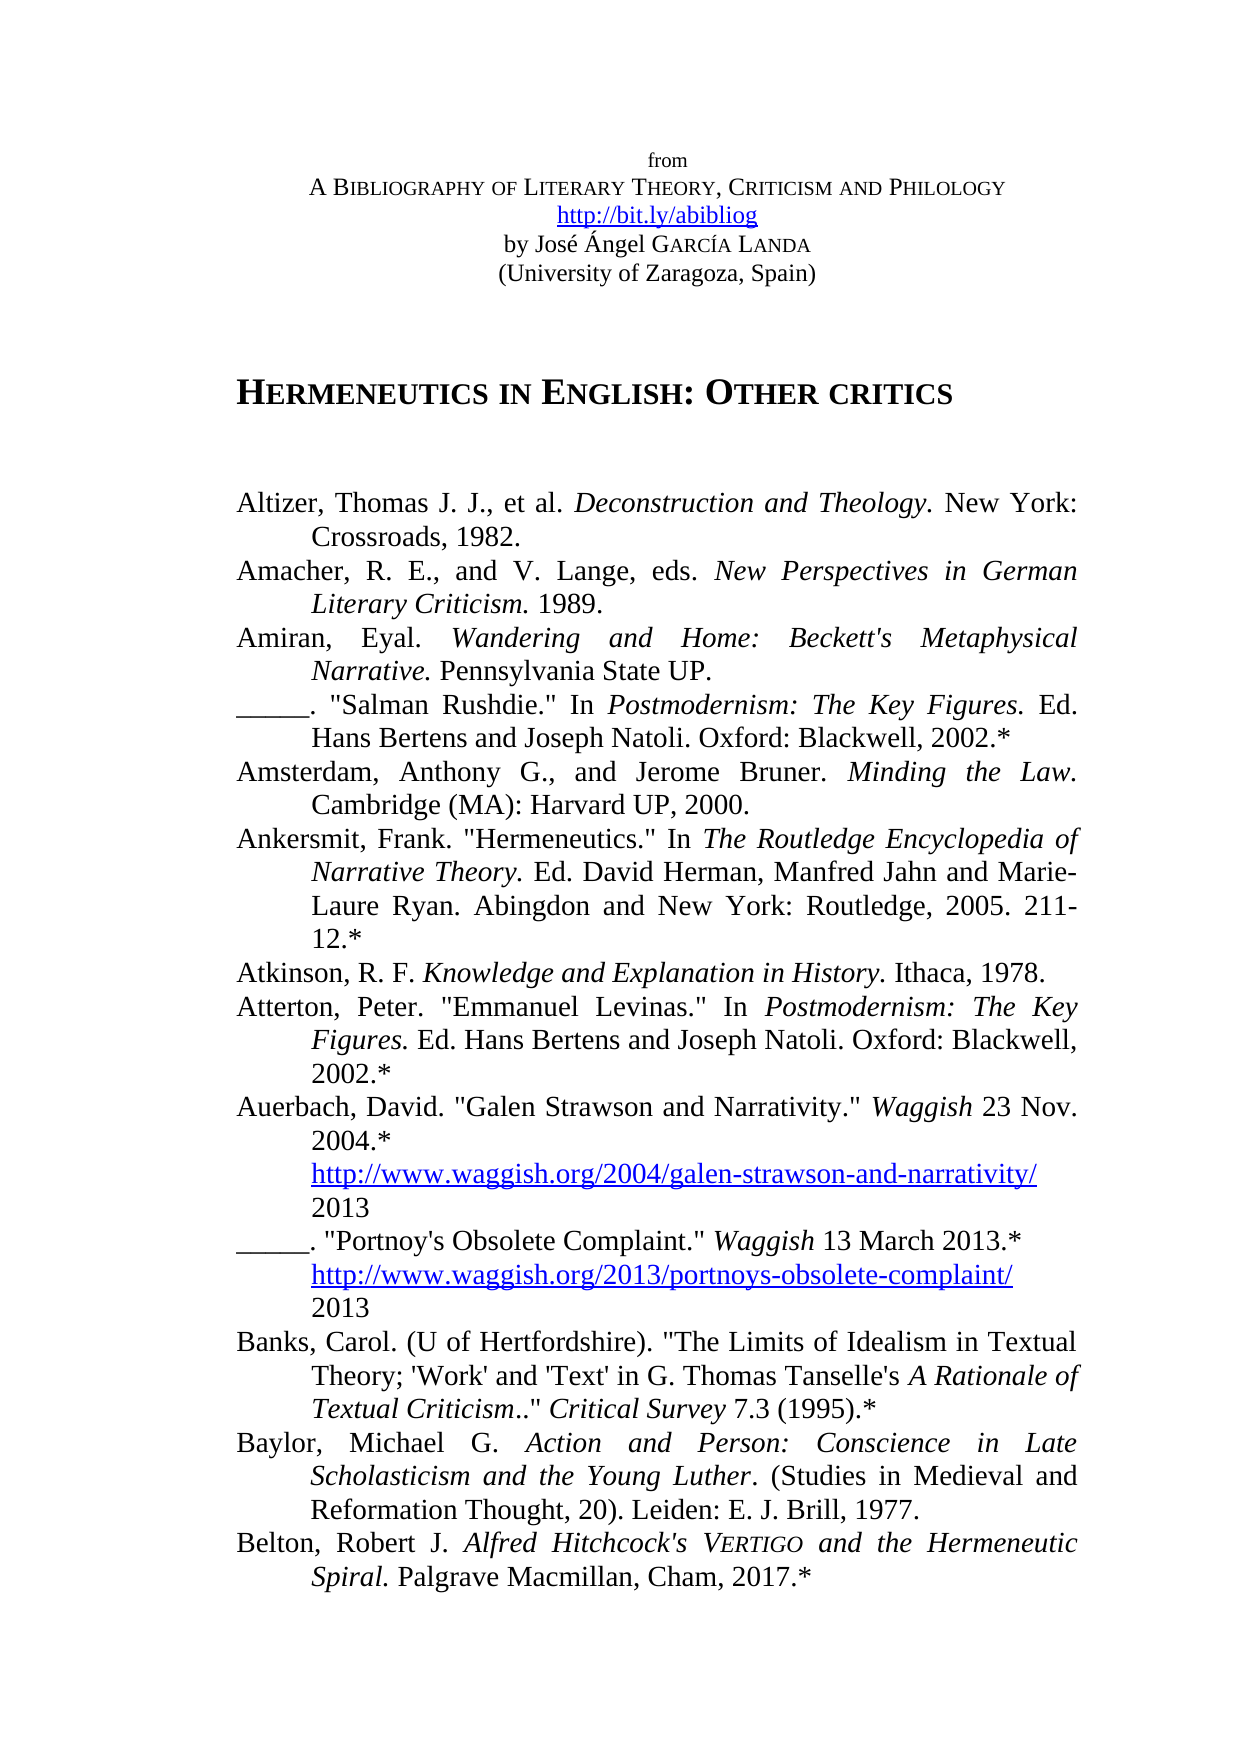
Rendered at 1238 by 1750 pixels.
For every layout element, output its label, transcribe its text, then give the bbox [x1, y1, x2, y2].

text Auerbach, David. "Galen Strawson and Narrativity." Waggish 23 Nov. 2004.* [236, 1089, 1078, 1156]
text by José Ángel García Landa [236, 229, 1078, 258]
text http://www.waggish.org/2013/portnoys-obsolete-complaint/ [236, 1257, 1078, 1291]
text Banks, Carol. (U of Hertfordshire). "The Limits of Idealism in Textual Theory; 'Work' and 'Text' in G. Thomas Tanselle's A Rationale of Textual Criticism.." Critical Survey 7.3 (1995).* [236, 1324, 1078, 1425]
text 2013 [236, 1190, 1078, 1223]
text A Bibliography of Literary Theory, Criticism and Philology [236, 172, 1078, 200]
text Ankersmit, Frank. "Hermeneutics." In The Routledge Encyclopedia of Narrative Theory. Ed. David Herman, Manfred Jahn and Marie-Laure Ryan. Abingdon and New York: Routledge, 2005. 211-12.* [236, 821, 1078, 955]
text http://bit.ly/abibliog [236, 200, 1078, 229]
text http://www.waggish.org/2004/galen-strawson-and-narrativity/ [236, 1156, 1078, 1190]
subtitle Hermeneutics in English: Other critics [236, 369, 1078, 412]
text _____. "Portnoy's Obsolete Complaint." Waggish 13 March 2013.* [236, 1223, 1078, 1257]
text from [236, 148, 1078, 172]
text Amsterdam, Anthony G., and Jerome Bruner. Minding the Law. Cambridge (MA): Harvard UP, 2000. [236, 754, 1078, 821]
text Belton, Robert J. Alfred Hitchcock's Vertigo and the Hermeneutic Spiral. Palgrave Macmillan, Cham, 2017.* [236, 1525, 1078, 1592]
text _____. "Salman Rushdie." In Postmodernism: The Key Figures. Ed. Hans Bertens and Joseph Natoli. Oxford: Blackwell, 2002.* [236, 687, 1078, 754]
text Atkinson, R. F. Knowledge and Explanation in History. Ithaca, 1978. [236, 955, 1078, 989]
text Amacher, R. E., and V. Lange, eds. New Perspectives in German Literary Criticism. 1989. [236, 553, 1078, 620]
text Amiran, Eyal. Wandering and Home: Beckett's Metaphysical Narrative. Pennsylvania State UP. [236, 620, 1078, 687]
text (University of Zaragoza, Spain) [236, 258, 1078, 287]
text 2013 [236, 1291, 1078, 1324]
text Atterton, Peter. "Emmanuel Levinas." In Postmodernism: The Key Figures. Ed. Hans Bertens and Joseph Natoli. Oxford: Blackwell, 2002.* [236, 989, 1078, 1089]
text Altizer, Thomas J. J., et al. Deconstruction and Theology. New York: Crossroads, 1982. [236, 486, 1078, 553]
text Baylor, Michael G. Action and Person: Conscience in Late Scholasticism and the Young Luther. (Studies in Medieval and Reformation Thought, 20). Leiden: E. J. Brill, 1977. [236, 1425, 1078, 1525]
